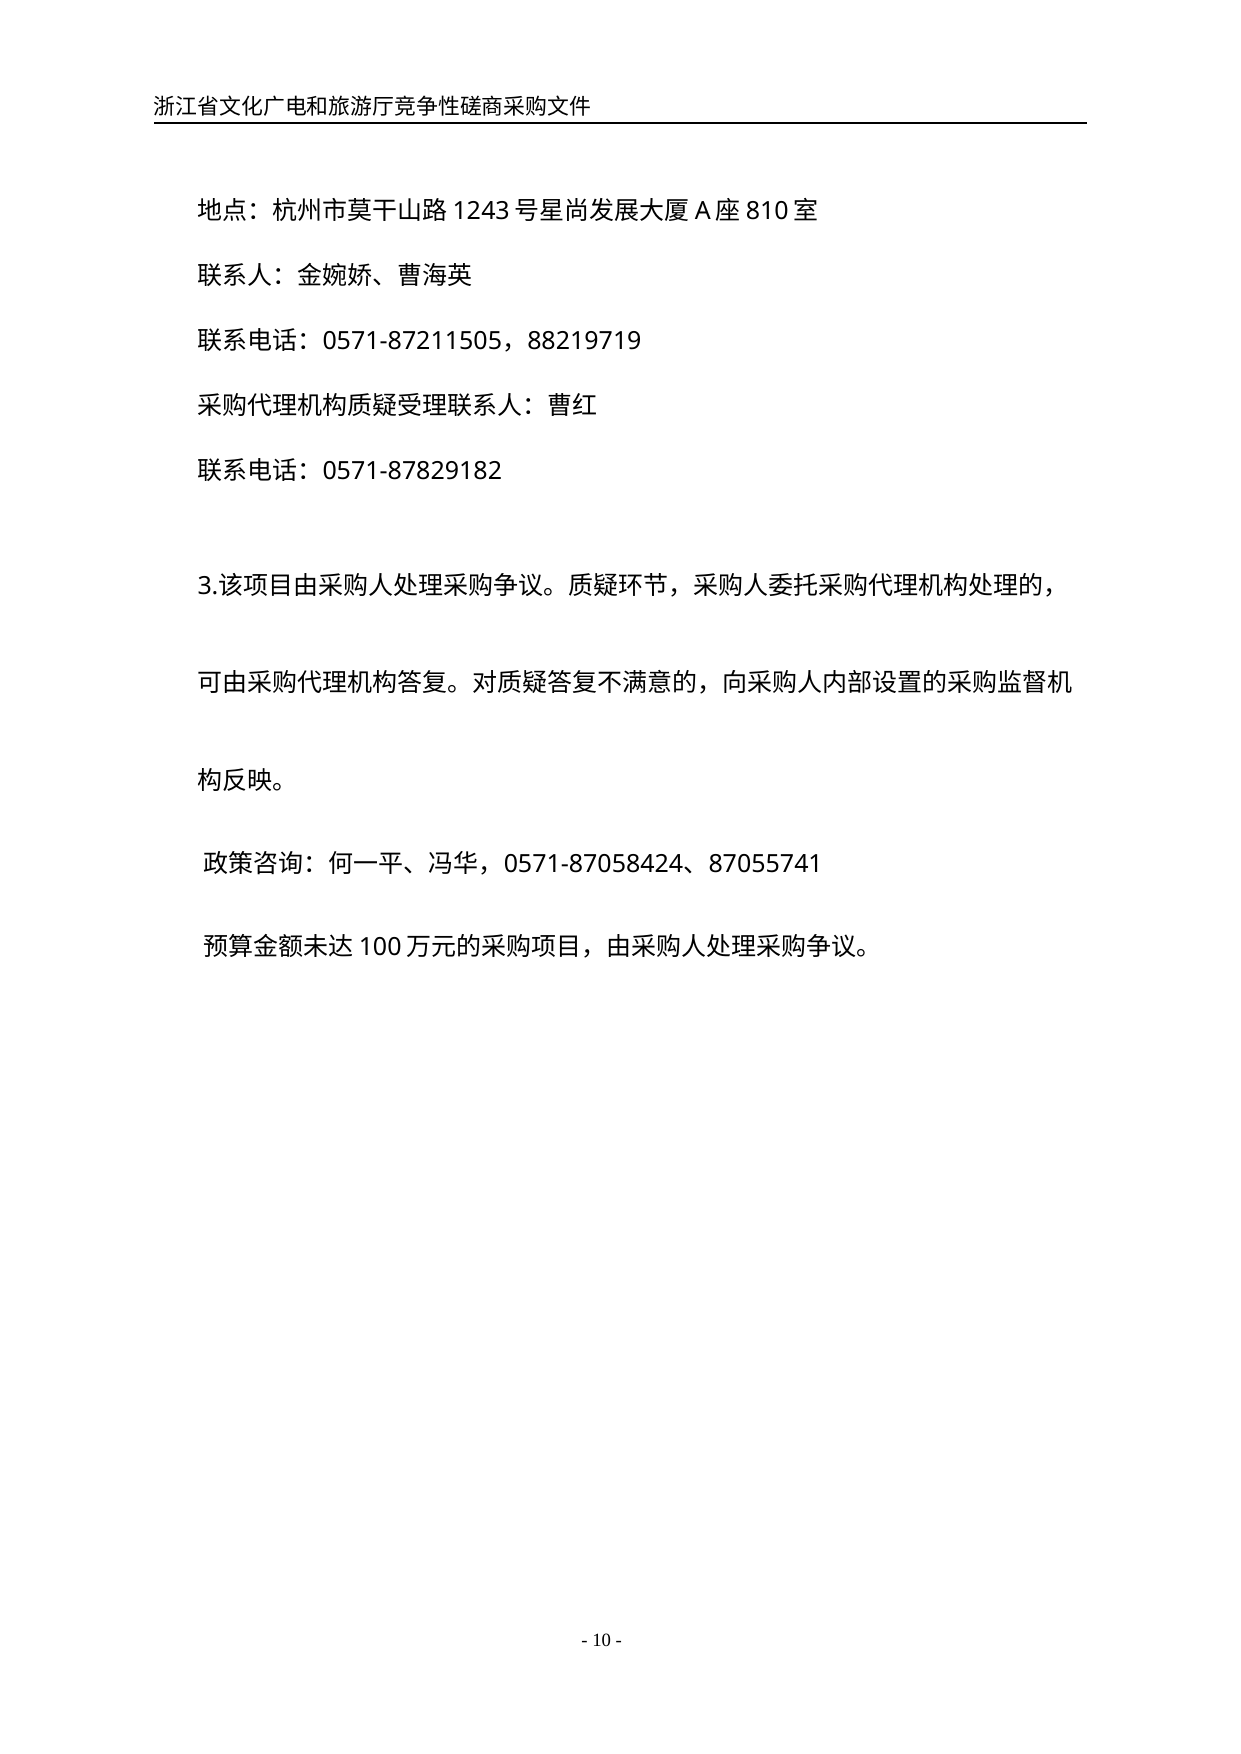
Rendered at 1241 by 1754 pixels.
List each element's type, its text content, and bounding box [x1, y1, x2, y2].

text 联系电话：0571-87829182 [197, 422, 1087, 487]
text 采购代理机构质疑受理联系人：曹红 [197, 357, 1087, 422]
text 联系电话：0571-87211505，88219719 [197, 292, 1087, 357]
text 3.该项目由采购人处理采购争议。质疑环节，采购人委托采购代理机构处理的，可由采购代理机构答复。对质疑答复不满意的，向采购人内部设置的采购监督机构反映。 [197, 536, 1087, 796]
text 预算金额未达100万元的采购项目，由采购人处理采购争议。 [153, 898, 1087, 963]
text 政策咨询：何一平、冯华，0571-87058424、87055741 [153, 814, 1087, 879]
text 地点：杭州市莫干山路1243号星尚发展大厦A座810室 [197, 162, 1087, 227]
text 联系人：金婉娇、曹海英 [197, 227, 1087, 292]
